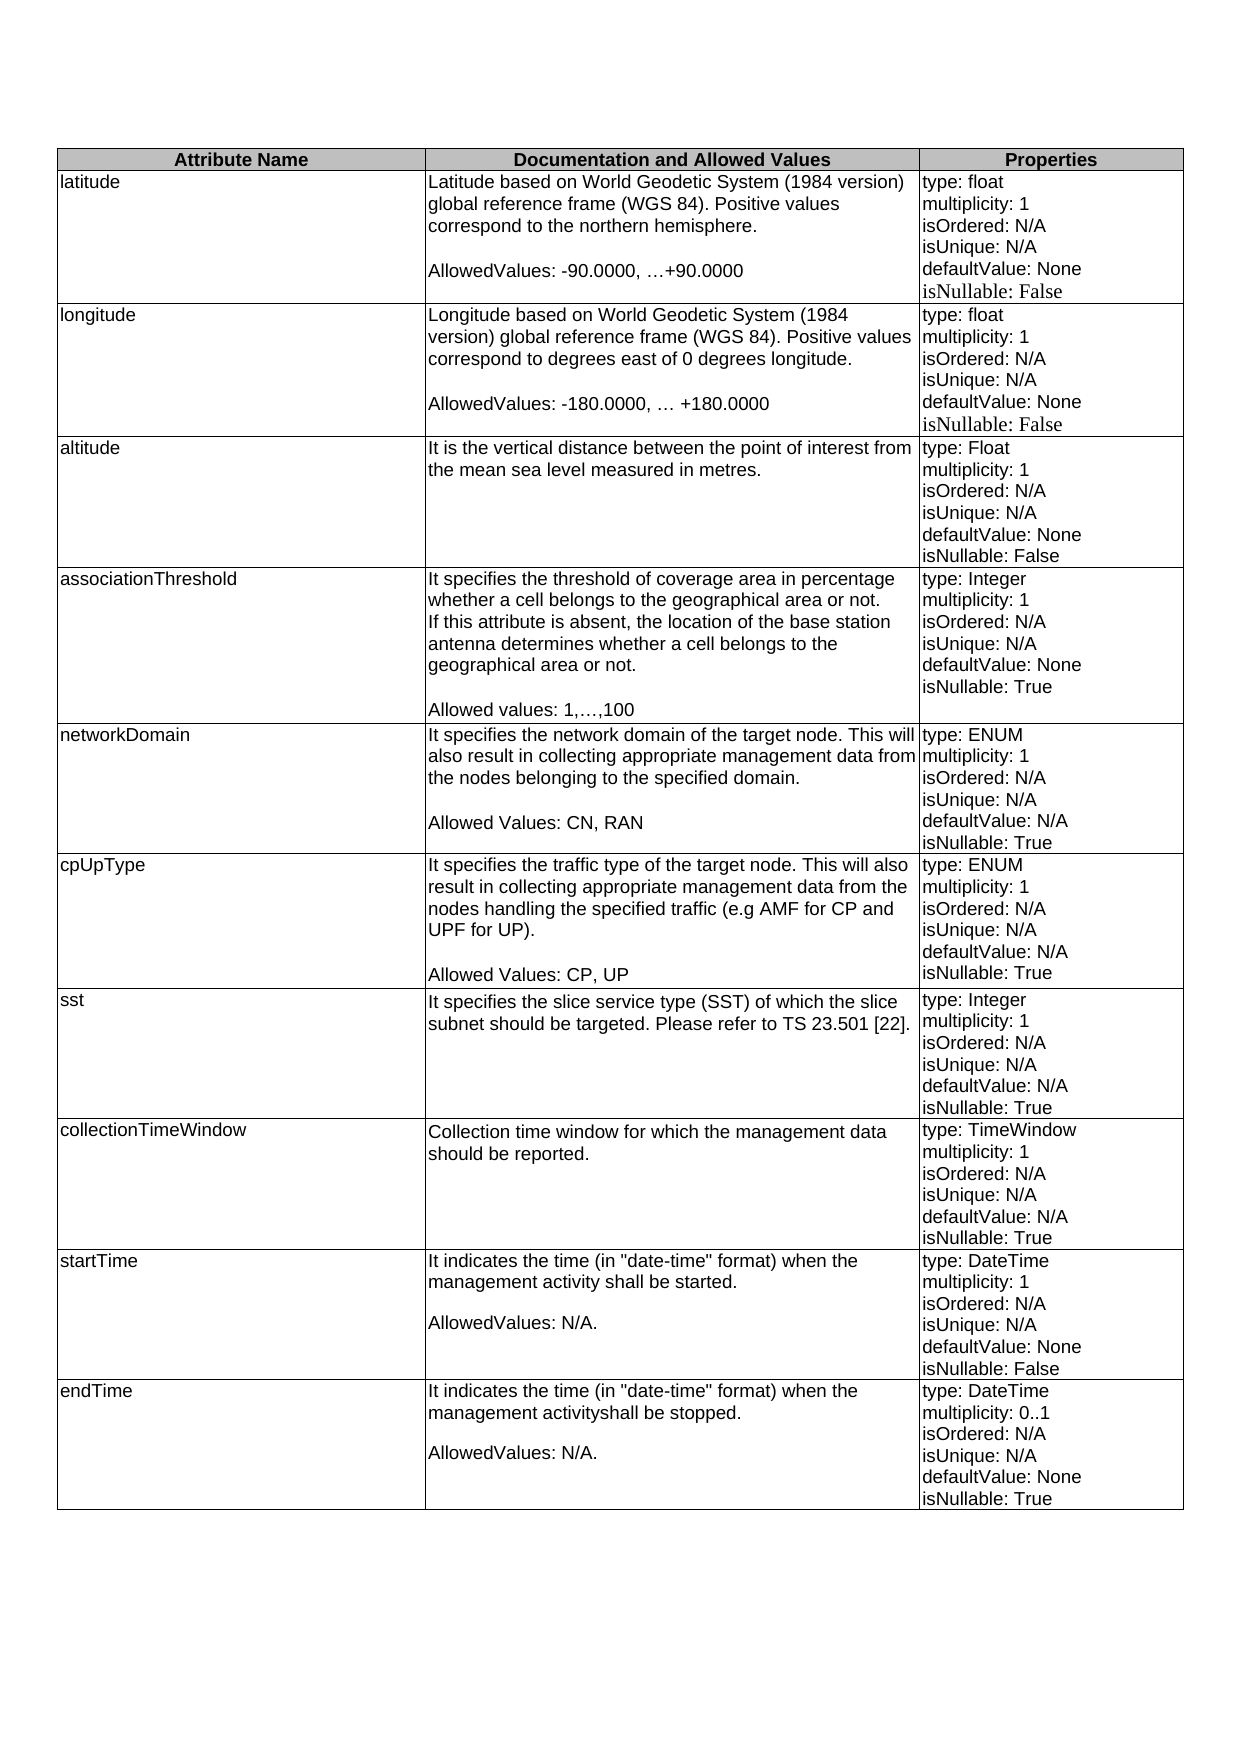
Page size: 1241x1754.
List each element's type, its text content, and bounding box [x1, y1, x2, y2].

table_cell It specifies the slice service type (SST) of which the slice subnet should be targeted. Please refer to TS 23.501 [22]. [426, 989, 919, 1118]
table_cell collectionTimeWindow [58, 1119, 425, 1248]
table_cell networkDomain [58, 724, 425, 853]
table_cell It specifies the threshold of coverage area in percentage whether a cell belongs to the geographical area or not. If this attribute is absent, the location of the base station antenna determines whether a cell belongs to the geographical area or not. Allowed values: 1,…,100 [426, 568, 919, 723]
table_cell Latitude based on World Geodetic System (1984 version) global reference frame (WGS 84). Positive values correspond to the northern hemisphere. AllowedValues: -90.0000, …+90.0000 [426, 171, 919, 303]
table_cell type: Integer multiplicity: 1 isOrdered: N/A isUnique: N/A defaultValue: N/A isNullable: True [920, 989, 1183, 1118]
table_cell startTime [58, 1250, 425, 1379]
table_cell It indicates the time (in "date-time" format) when the management activity shall be started. AllowedValues: N/A. [426, 1250, 919, 1379]
table_cell It is the vertical distance between the point of interest from the mean sea level measured in metres. [426, 437, 919, 567]
table_header Documentation and Allowed Values [426, 149, 919, 170]
table_cell It specifies the traffic type of the target node. This will also result in collecting appropriate management data from the nodes handling the specified traffic (e.g AMF for CP and UPF for UP). Allowed Values: CP, UP [426, 854, 919, 988]
table_cell type: float multiplicity: 1 isOrdered: N/A isUnique: N/A defaultValue: None isNullable: False [920, 171, 1183, 303]
table_cell cpUpType [58, 854, 425, 988]
table_cell type: DateTime multiplicity: 1 isOrdered: N/A isUnique: N/A defaultValue: None isNullable: False [920, 1250, 1183, 1379]
table_cell latitude [58, 171, 425, 303]
table_cell altitude [58, 437, 425, 567]
table_cell type: float multiplicity: 1 isOrdered: N/A isUnique: N/A defaultValue: None isNullable: False [920, 304, 1183, 436]
table_cell endTime [58, 1380, 425, 1509]
table_cell type: Float multiplicity: 1 isOrdered: N/A isUnique: N/A defaultValue: None isNullable: False [920, 437, 1183, 567]
table_cell type: DateTime multiplicity: 0..1 isOrdered: N/A isUnique: N/A defaultValue: None isNullable: True [920, 1380, 1183, 1509]
table_cell type: TimeWindow multiplicity: 1 isOrdered: N/A isUnique: N/A defaultValue: N/A isNullable: True [920, 1119, 1183, 1248]
table_header Properties [920, 149, 1183, 170]
table_cell Longitude based on World Geodetic System (1984 version) global reference frame (WGS 84). Positive values correspond to degrees east of 0 degrees longitude. AllowedValues: -180.0000, … +180.0000 [426, 304, 919, 436]
table_cell type: ENUM multiplicity: 1 isOrdered: N/A isUnique: N/A defaultValue: N/A isNullable: True [920, 854, 1183, 988]
table_cell It indicates the time (in "date-time" format) when the management activityshall be stopped. AllowedValues: N/A. [426, 1380, 919, 1509]
table_cell sst [58, 989, 425, 1118]
table_cell It specifies the network domain of the target node. This will also result in collecting appropriate management data from the nodes belonging to the specified domain. Allowed Values: CN, RAN [426, 724, 919, 853]
table_cell type: Integer multiplicity: 1 isOrdered: N/A isUnique: N/A defaultValue: None isNullable: True [920, 568, 1183, 723]
table_cell associationThreshold [58, 568, 425, 723]
table_header Attribute Name [58, 149, 425, 170]
table_cell longitude [58, 304, 425, 436]
table_cell Collection time window for which the management data should be reported. [426, 1119, 919, 1248]
table_cell type: ENUM multiplicity: 1 isOrdered: N/A isUnique: N/A defaultValue: N/A isNullable: True [920, 724, 1183, 853]
